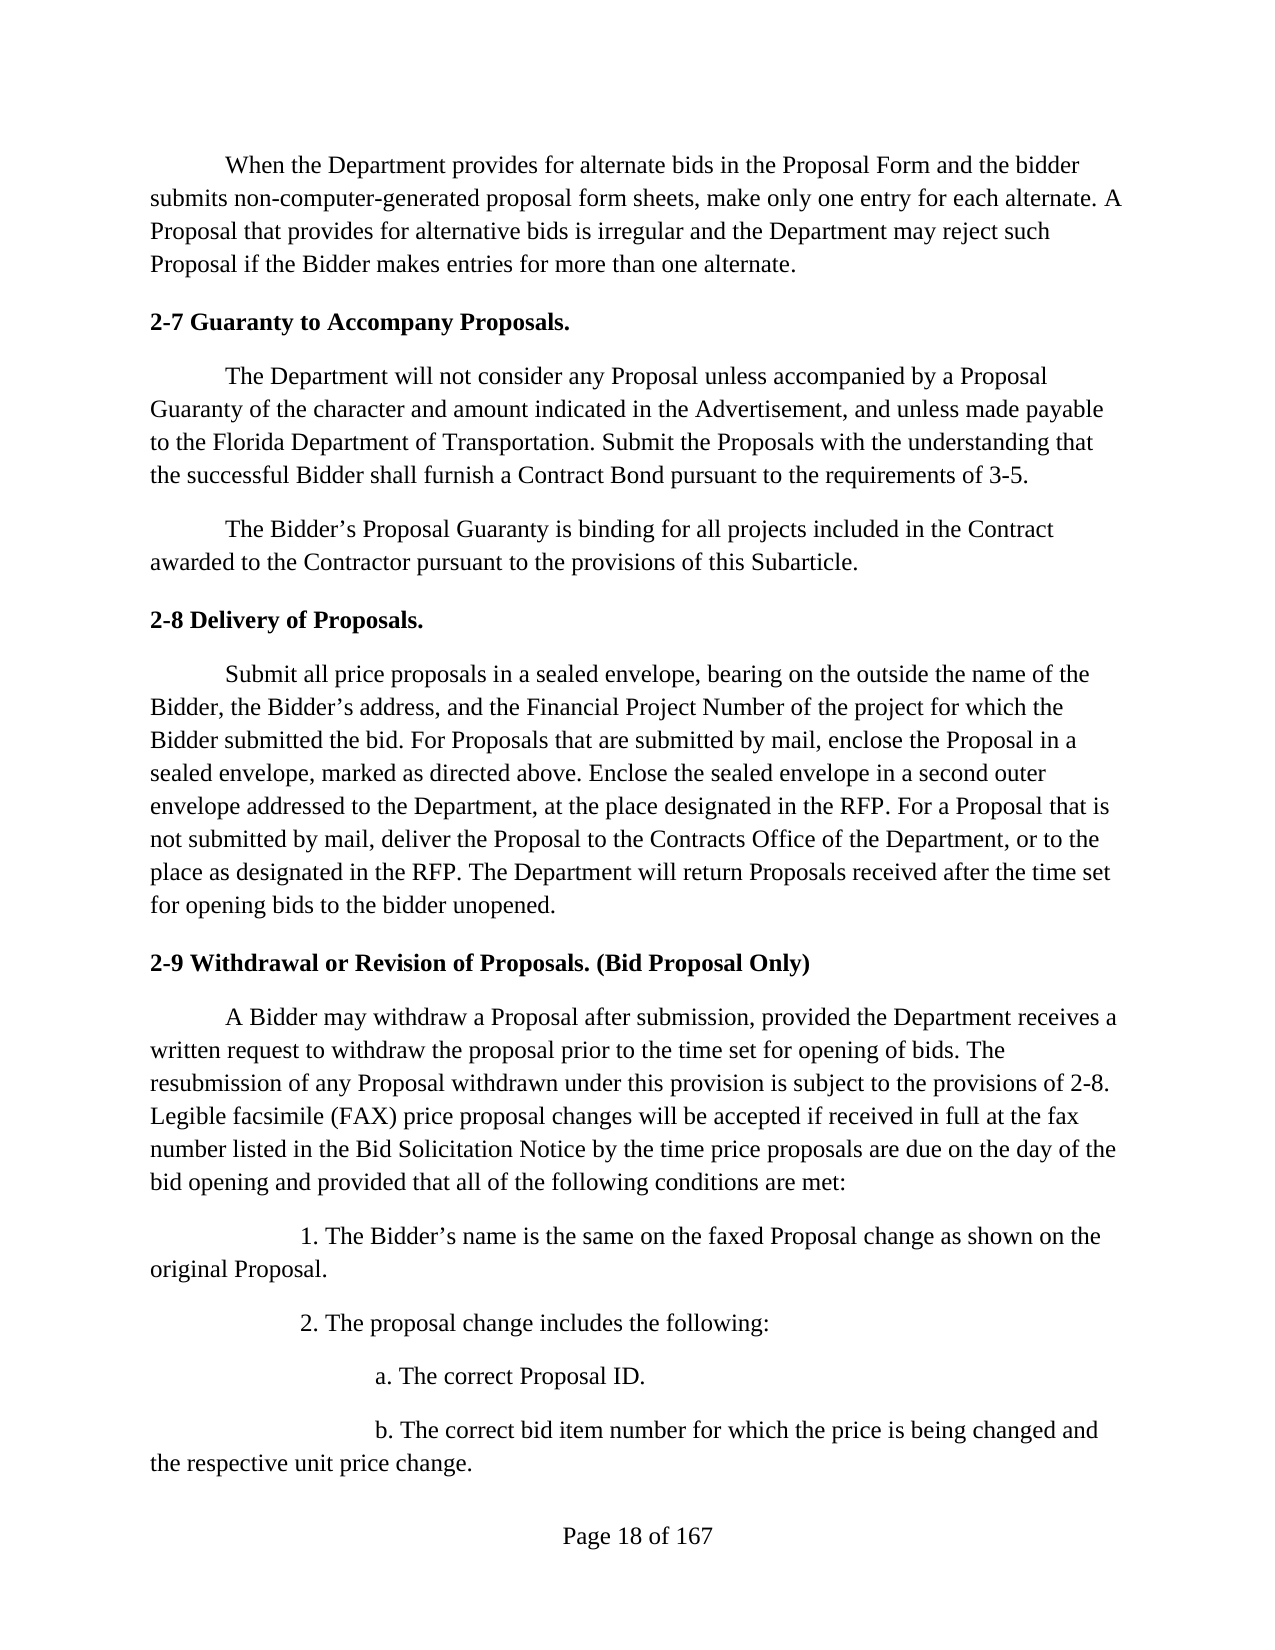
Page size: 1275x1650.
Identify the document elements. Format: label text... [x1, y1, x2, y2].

text 2. The proposal change includes the following: [150, 1308, 1125, 1336]
text When the Department provides for alternate bids in the Proposal Form and the bidder submits non-computer-generated proposal form sheets, make only one entry for each alternate. A Proposal that provides for alternative bids is irregular and the Department may reject such Proposal if the Bidder makes entries for more than one alternate. [150, 150, 1125, 278]
text A Bidder may withdraw a Proposal after submission, provided the Department receives a written request to withdraw the proposal prior to the time set for opening of bids. The resubmission of any Proposal withdrawn under this provision is subject to the provisions of 2-8. Legible facsimile (FAX) price proposal changes will be accepted if received in full at the fax number listed in the Bid Solicitation Notice by the time price proposals are due on the day of the bid opening and provided that all of the following conditions are met: [150, 1002, 1125, 1196]
text a. The correct Proposal ID. [150, 1361, 1125, 1390]
text 1. The Bidder’s name is the same on the faxed Proposal change as shown on the original Proposal. [150, 1221, 1125, 1282]
text The Bidder’s Proposal Guaranty is binding for all projects included in the Contract awarded to the Contractor pursuant to the provisions of this Subarticle. [150, 514, 1125, 576]
text b. The correct bid item number for which the price is being changed and the respective unit price change. [150, 1415, 1125, 1477]
text 2-7 Guaranty to Accompany Proposals. [150, 307, 1125, 336]
text 2-8 Delivery of Proposals. [150, 605, 1125, 634]
text Submit all price proposals in a sealed envelope, bearing on the outside the name of the Bidder, the Bidder’s address, and the Financial Project Number of the project for which the Bidder submitted the bid. For Proposals that are submitted by mail, enclose the Proposal in a sealed envelope, marked as directed above. Enclose the sealed envelope in a second outer envelope addressed to the Department, at the place designated in the RFP. For a Proposal that is not submitted by mail, deliver the Proposal to the Contracts Office of the Department, or to the place as designated in the RFP. The Department will return Proposals received after the time set for opening bids to the bidder unopened. [150, 659, 1125, 919]
text 2-9 Withdrawal or Revision of Proposals. (Bid Proposal Only) [150, 948, 1125, 977]
text The Department will not consider any Proposal unless accompanied by a Proposal Guaranty of the character and amount indicated in the Advertisement, and unless made payable to the Florida Department of Transportation. Submit the Proposals with the understanding that the successful Bidder shall furnish a Contract Bond pursuant to the requirements of 3-5. [150, 361, 1125, 489]
